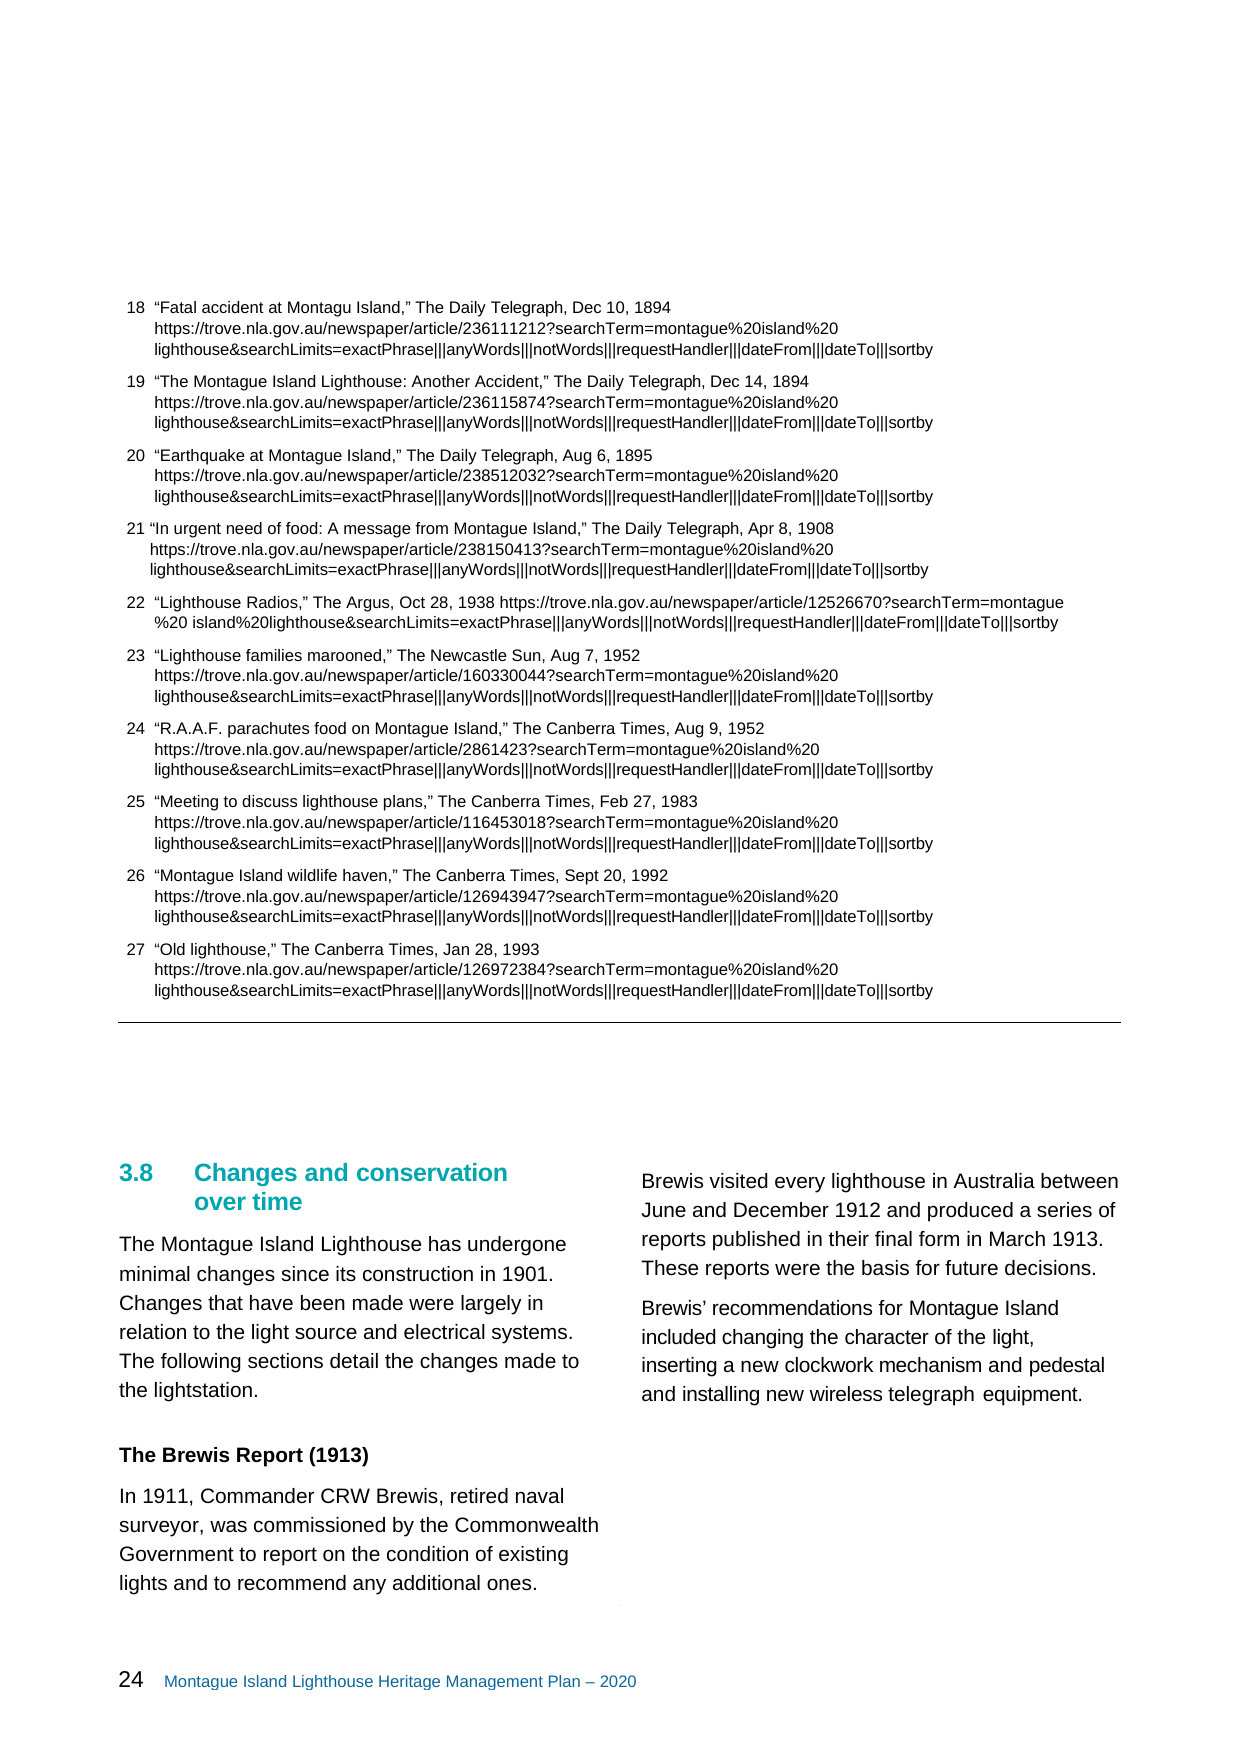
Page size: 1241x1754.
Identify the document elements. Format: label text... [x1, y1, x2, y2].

text The Montague Island Lighthouse has undergone minimal changes since its construction in 1901. Changes that have been made were largely in relation to the light source and electrical systems. The following sections detail the changes made to the lightstation. [119, 1232, 602, 1402]
subtitle The Brewis Report (1913) [119, 1442, 602, 1466]
list “The Montague Island Lighthouse: Another Accident,” The Daily Telegraph, Dec 14, 1894 https://trove.nla.gov.au/newspaper/article/236115874?searchTerm=montague%20island%20 lighthouse&searchLimits=exactPhrase|||anyWords|||notWords|||requestHandler|||dateFrom|||dateTo|||sortby [126, 372, 942, 432]
subtitle Changes and conservation over time [119, 1158, 566, 1216]
list “Lighthouse families marooned,” The Newcastle Sun, Aug 7, 1952 https://trove.nla.gov.au/newspaper/article/160330044?searchTerm=montague%20island%20 lighthouse&searchLimits=exactPhrase|||anyWords|||notWords|||requestHandler|||dateFrom|||dateTo|||sortby [126, 645, 942, 706]
list “Montague Island wildlife haven,” The Canberra Times, Sept 20, 1992 https://trove.nla.gov.au/newspaper/article/126943947?searchTerm=montague%20island%20 lighthouse&searchLimits=exactPhrase|||anyWords|||notWords|||requestHandler|||dateFrom|||dateTo|||sortby [126, 866, 942, 926]
text Brewis’ recommendations for Montague Island included changing the character of the light, inserting a new clockwork mechanism and pedestal and installing new wireless telegraph equipment. [641, 1296, 1109, 1406]
text In 1911, Commander CRW Brewis, retired naval surveyor, was commissioned by the Commonwealth Government to report on the condition of existing lights and to recommend any additional ones. [119, 1483, 601, 1595]
list “Meeting to discuss lighthouse plans,” The Canberra Times, Feb 27, 1983 https://trove.nla.gov.au/newspaper/article/116453018?searchTerm=montague%20island%20 lighthouse&searchLimits=exactPhrase|||anyWords|||notWords|||requestHandler|||dateFrom|||dateTo|||sortby [126, 792, 942, 853]
list “Old lighthouse,” The Canberra Times, Jan 28, 1993 https://trove.nla.gov.au/newspaper/article/126972384?searchTerm=montague%20island%20 lighthouse&searchLimits=exactPhrase|||anyWords|||notWords|||requestHandler|||dateFrom|||dateTo|||sortby [126, 939, 942, 1000]
list “Fatal accident at Montagu Island,” The Daily Telegraph, Dec 10, 1894 https://trove.nla.gov.au/newspaper/article/236111212?searchTerm=montague%20island%20 lighthouse&searchLimits=exactPhrase|||anyWords|||notWords|||requestHandler|||dateFrom|||dateTo|||sortby [126, 298, 942, 359]
text Brewis visited every lighthouse in Australia between June and December 1912 and produced a series of reports published in their final form in March 1913. These reports were the basis for future decisions. [641, 1169, 1136, 1279]
list “R.A.A.F. parachutes food on Montague Island,” The Canberra Times, Aug 9, 1952 https://trove.nla.gov.au/newspaper/article/2861423?searchTerm=montague%20island%20 lighthouse&searchLimits=exactPhrase|||anyWords|||notWords|||requestHandler|||dateFrom|||dateTo|||sortby [126, 719, 942, 779]
list “Lighthouse Radios,” The Argus, Oct 28, 1938 https://trove.nla.gov.au/newspaper/article/12526670?searchTerm=montague%20 island%20lighthouse&searchLimits=exactPhrase|||anyWords|||notWords|||requestHandler|||dateFrom|||dateTo|||sortby [126, 592, 1093, 632]
list “Earthquake at Montague Island,” The Daily Telegraph, Aug 6, 1895 https://trove.nla.gov.au/newspaper/article/238512032?searchTerm=montague%20island%20 lighthouse&searchLimits=exactPhrase|||anyWords|||notWords|||requestHandler|||dateFrom|||dateTo|||sortby [126, 445, 942, 506]
list “In urgent need of food: A message from Montague Island,” The Daily Telegraph, Apr 8, 1908 https://trove.nla.gov.au/newspaper/article/238150413?searchTerm=montague%20island%20 lighthouse&searchLimits=exactPhrase|||anyWords|||notWords|||requestHandler|||dateFrom|||dateTo|||sortby [126, 519, 937, 579]
